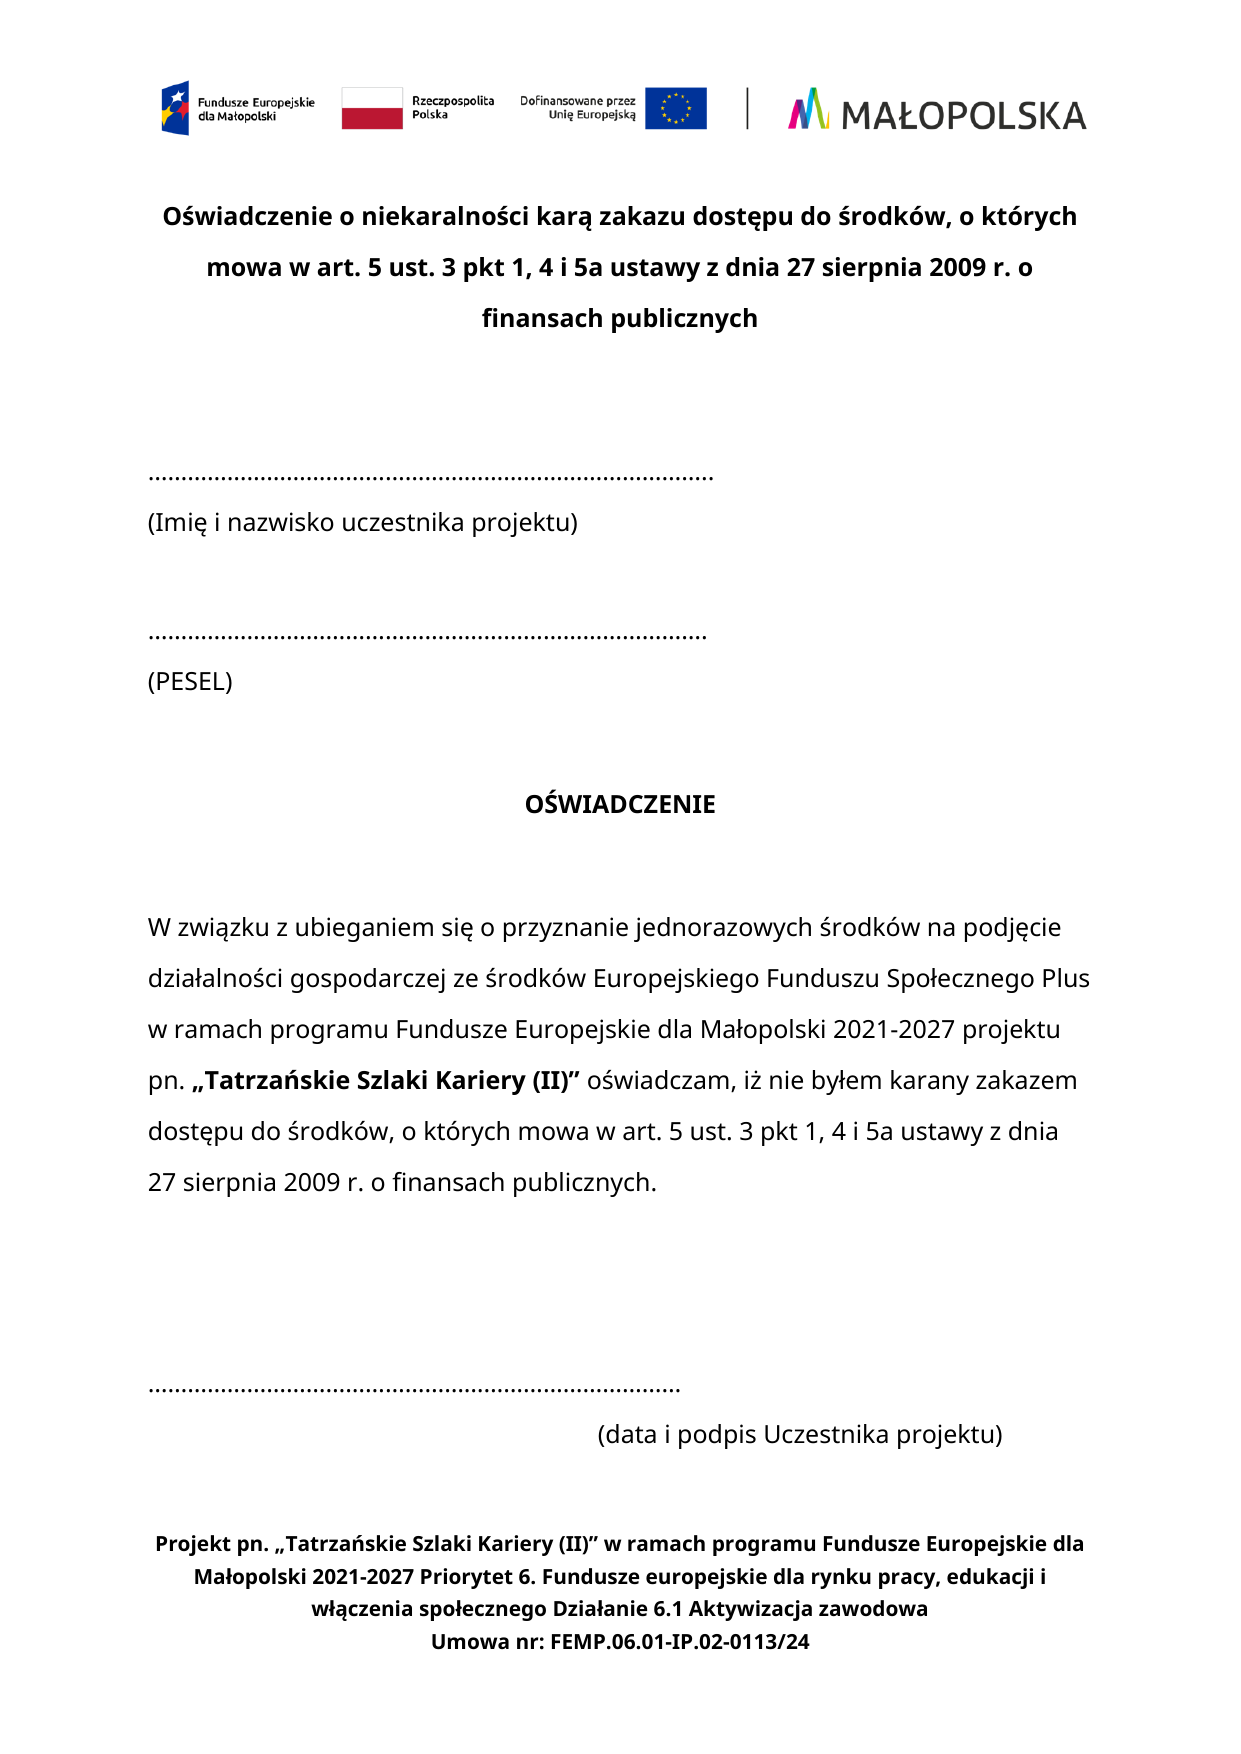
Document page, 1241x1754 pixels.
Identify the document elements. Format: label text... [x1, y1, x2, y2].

subtitle (Imię i nazwisko uczestnika projektu) [148, 505, 1093, 539]
text W związku z ubieganiem się o przyznanie jednorazowych środków na podjęcie działalności gospodarczej ze środków Europejskiego Funduszu Społecznego Plus w ramach programu Fundusze Europejskie dla Małopolski 2021-2027 projektu pn. „Tatrzańskie Szlaki Kariery (II)” oświadczam, iż nie byłem karany zakazem dostępu do środków, o których mowa w art. 5 ust. 3 pkt 1, 4 i 5a ustawy z dnia 27 sierpnia 2009 r. o finansach publicznych. [148, 909, 1093, 1199]
text Oświadczenie o niekaralności karą zakazu dostępu do środków, o których mowa w art. 5 ust. 3 pkt 1, 4 i 5a ustawy z dnia 27 sierpnia 2009 r. o finansach publicznych [148, 199, 1093, 335]
subtitle OŚWIADCZENIE [148, 787, 1093, 821]
picture [147, 73, 1093, 146]
text ……………………………………………………………………… [148, 1318, 1093, 1399]
text …………………………………………………………………………. (PESEL) [148, 613, 1093, 698]
text (data i podpis Uczestnika projektu) [598, 1416, 1093, 1451]
subtitle ………………………………………………………………………….. [148, 454, 1093, 488]
